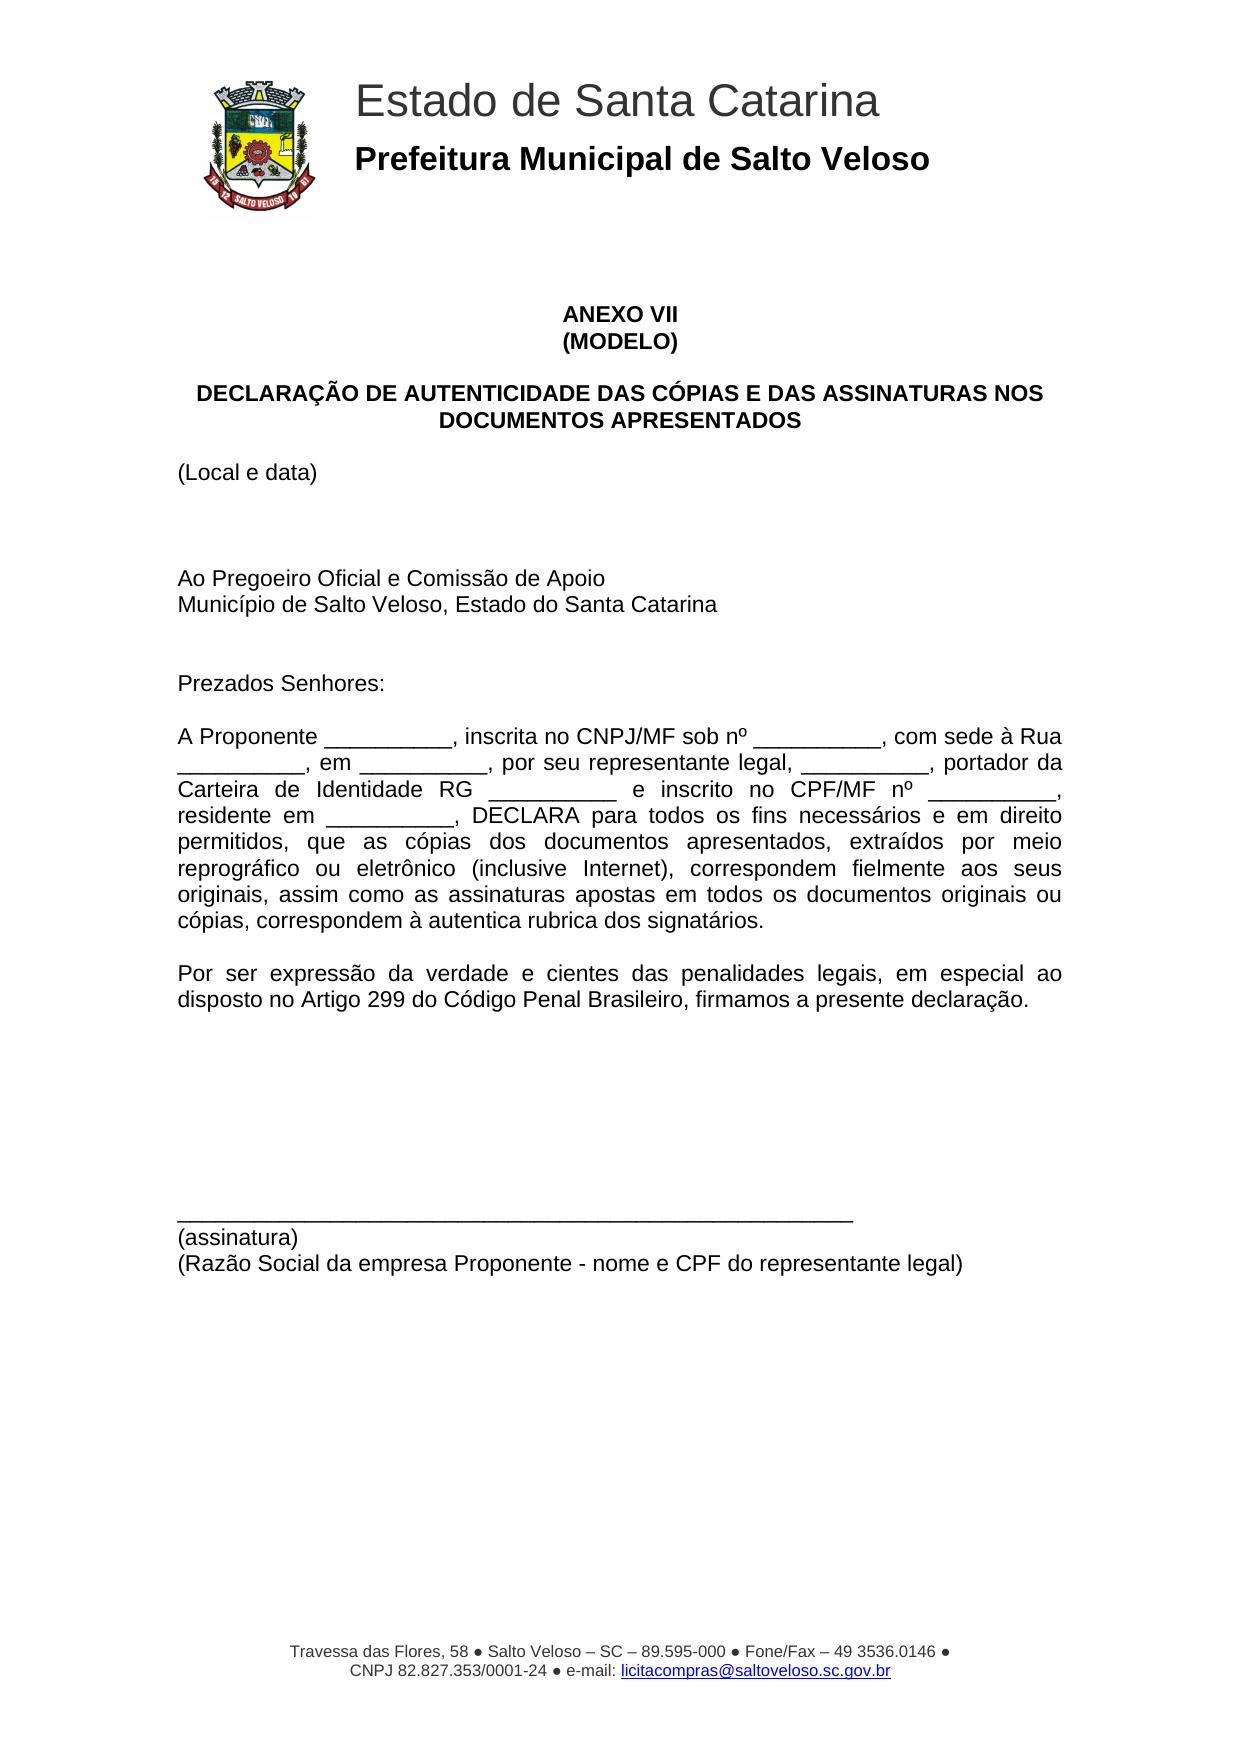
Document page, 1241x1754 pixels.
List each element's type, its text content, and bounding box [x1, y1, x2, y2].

text _____________________________________________________ [177, 1197, 1063, 1224]
text A Proponente __________, inscrita no CNPJ/MF sob nº __________, com sede à Rua __________, em __________, por seu representante legal, __________, portador da Carteira de Identidade RG __________ e inscrito no CPF/MF nº __________, residente em __________, DECLARA para todos os fins necessários e em direito permitidos, que as cópias dos documentos apresentados, extraídos por meio reprográfico ou eletrônico (inclusive Internet), correspondem fielmente aos seus originais, assim como as assinaturas apostas em todos os documentos originais ou cópias, correspondem à autentica rubrica dos signatários. [177, 723, 1063, 934]
text DECLARAÇÃO DE AUTENTICIDADE DAS CÓPIAS E DAS ASSINATURAS NOS DOCUMENTOS APRESENTADOS [177, 380, 1063, 433]
text Município de Salto Veloso, Estado do Santa Catarina [177, 591, 1063, 617]
text Por ser expressão da verdade e cientes das penalidades legais, em especial ao disposto no Artigo 299 do Código Penal Brasileiro, firmamos a presente declaração. [177, 960, 1063, 1013]
text (Razão Social da empresa Proponente - nome e CPF do representante legal) [177, 1250, 1063, 1276]
text (Local e data) [177, 459, 1063, 486]
text (assinatura) [177, 1224, 1063, 1250]
text ANEXO VII [177, 301, 1063, 328]
text Ao Pregoeiro Oficial e Comissão de Apoio [177, 565, 1063, 591]
picture [201, 74, 320, 221]
text Prezados Senhores: [177, 670, 1063, 697]
text (MODELO) [177, 328, 1063, 354]
